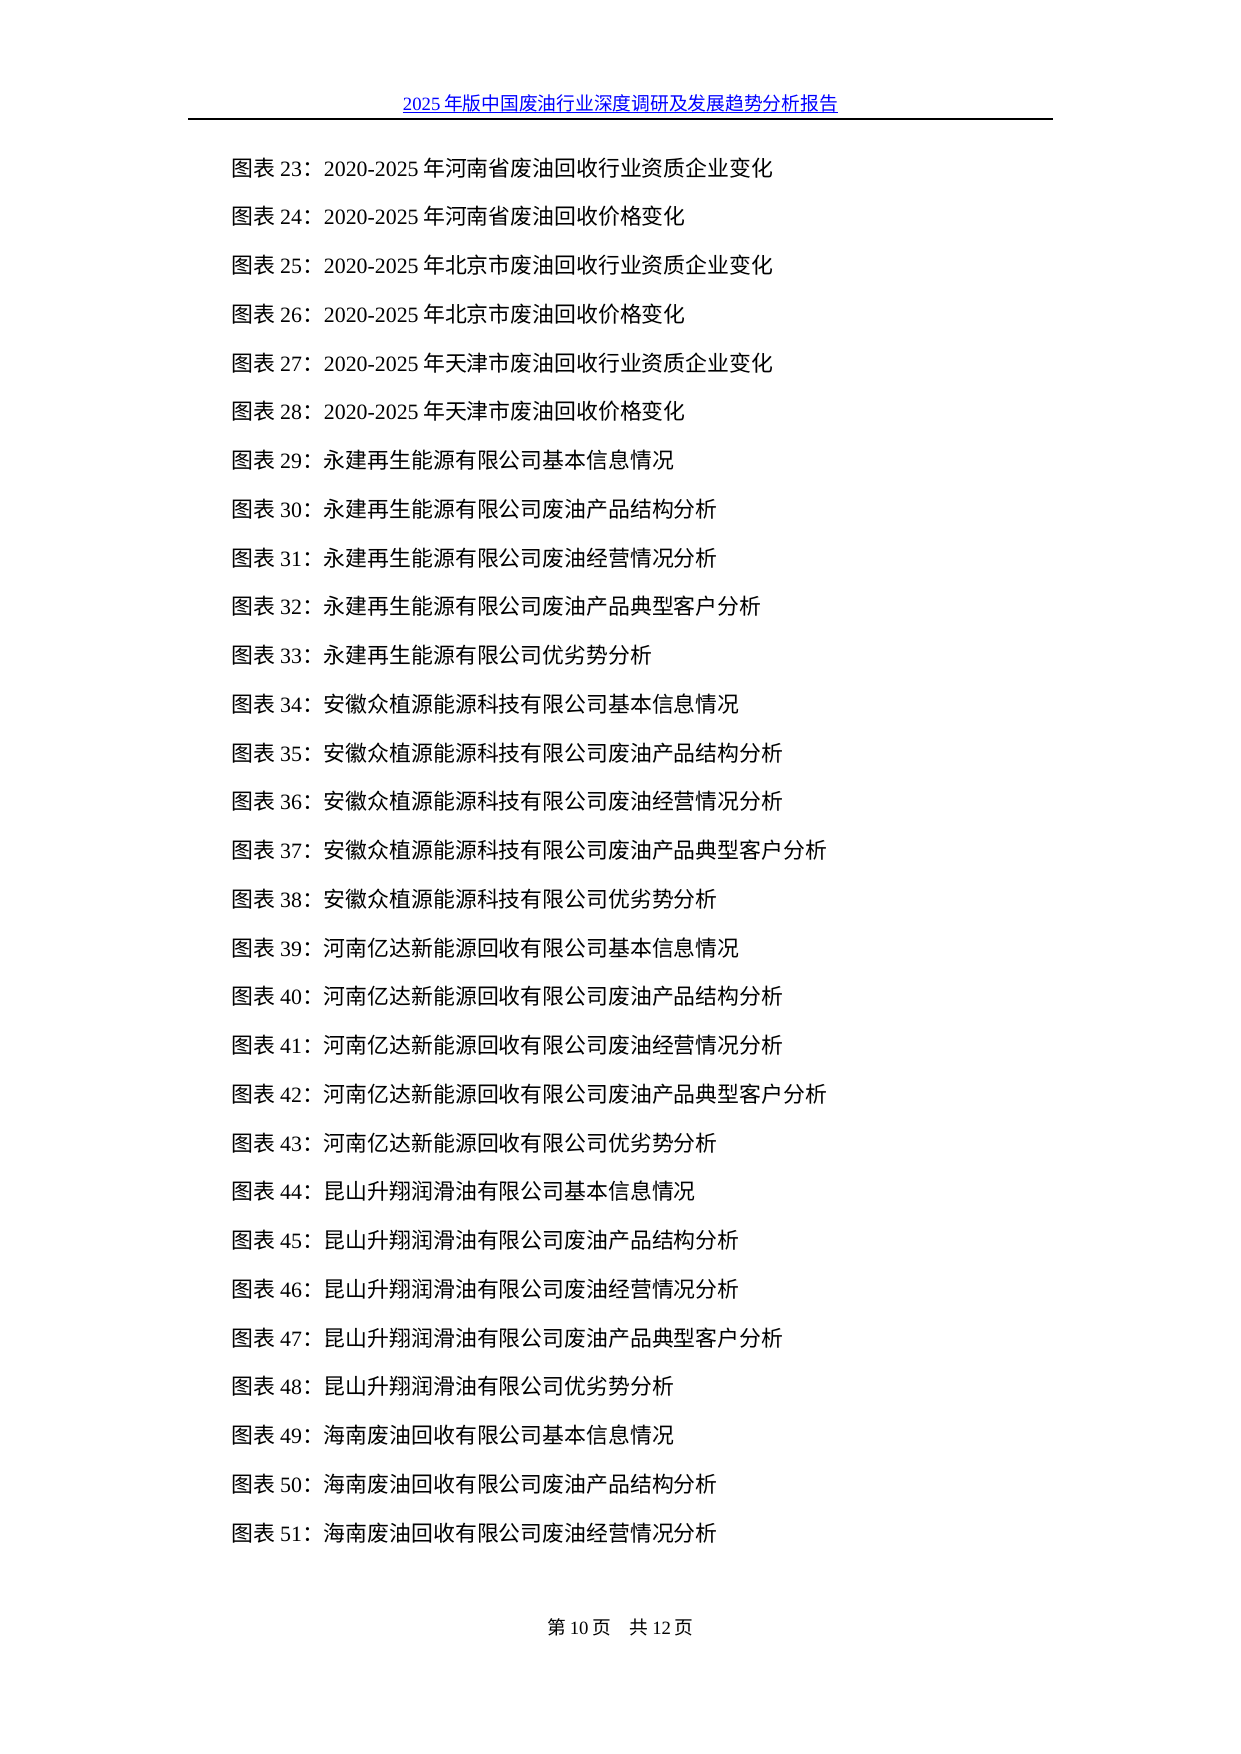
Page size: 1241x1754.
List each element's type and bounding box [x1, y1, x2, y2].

text [187, 150, 1053, 1548]
